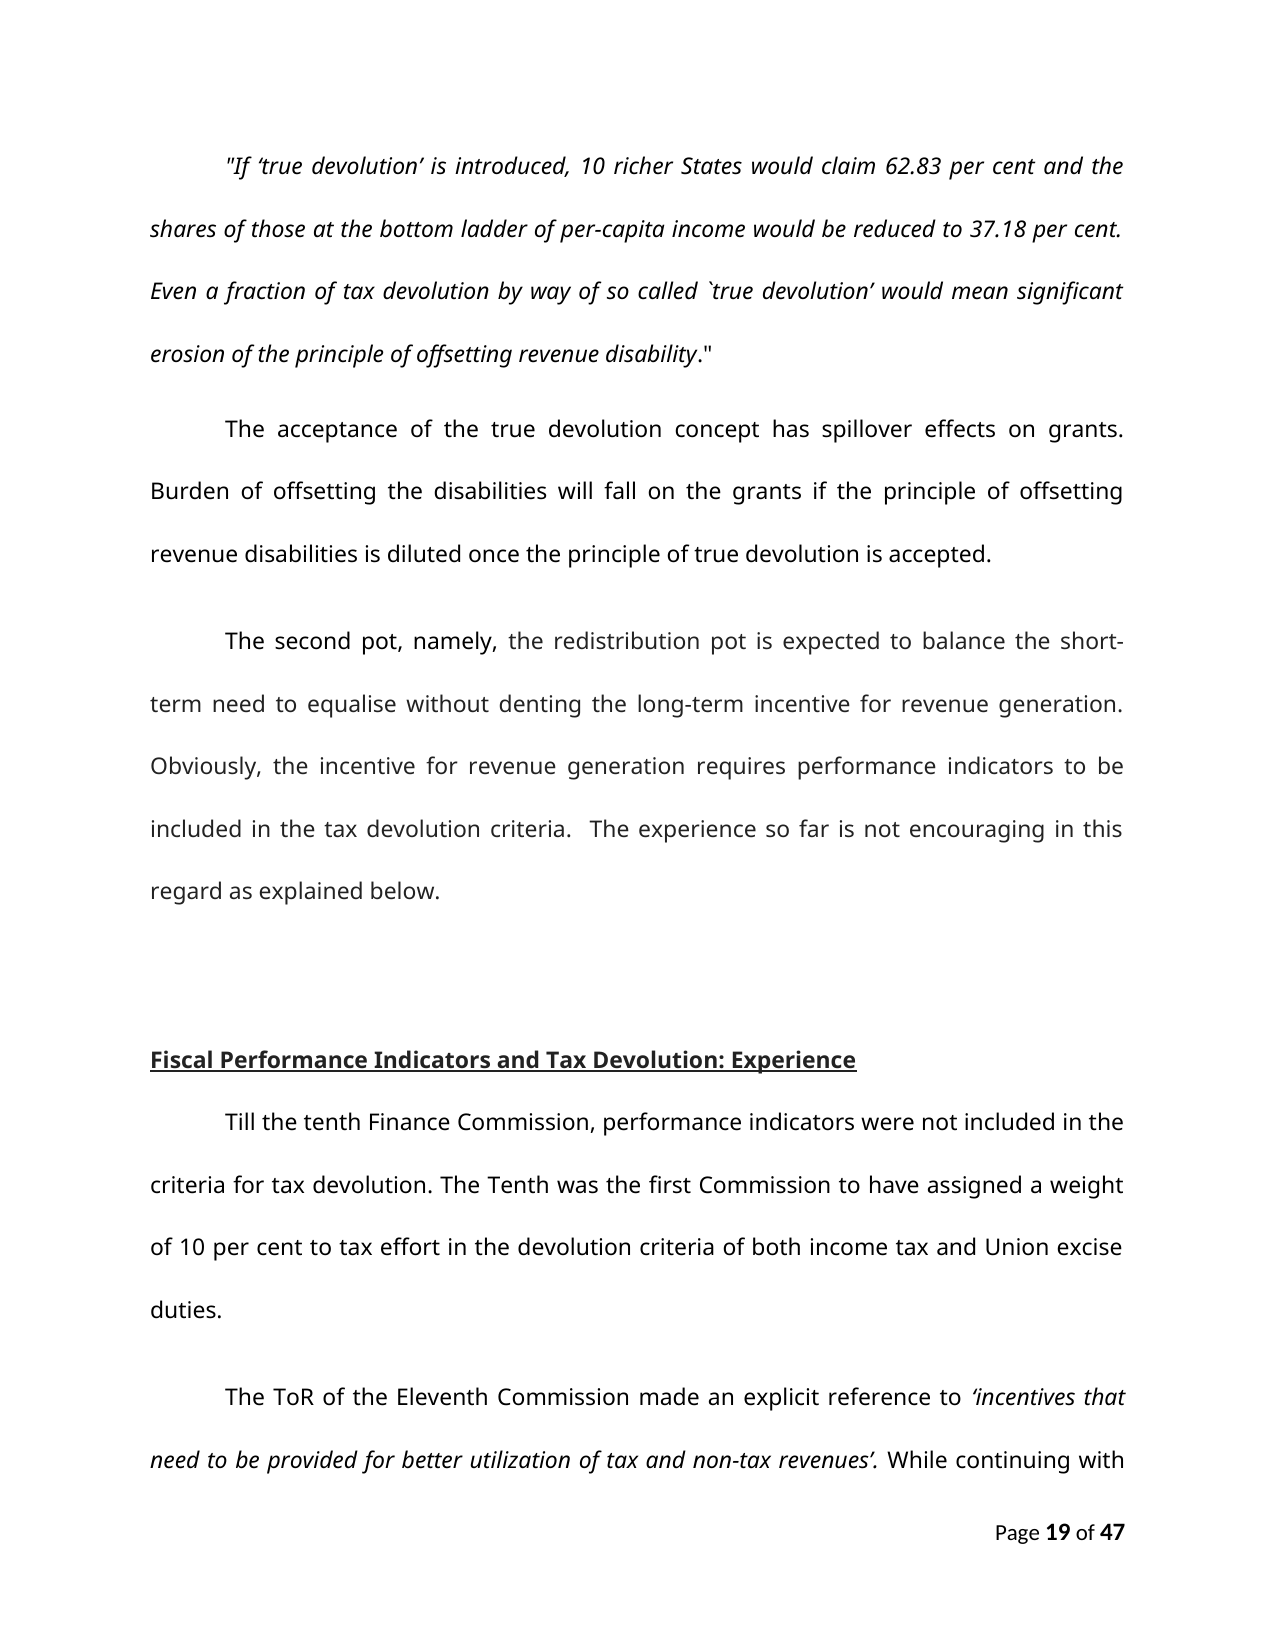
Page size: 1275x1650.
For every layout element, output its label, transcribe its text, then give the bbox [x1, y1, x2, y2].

text Fiscal Performance Indicators and Tax Devolution: Experience [150, 1043, 1125, 1075]
text The second pot, namely, the redistribution pot is expected to balance the short-term need to equalise without denting the long-term incentive for revenue generation. Obviously, the incentive for revenue generation requires performance indicators to be included in the tax devolution criteria. The experience so far is not encouraging in this regard as explained below. [150, 625, 1125, 906]
text "If ‘true devolution’ is introduced, 10 richer States would claim 62.83 per cent and the shares of those at the bottom ladder of per-capita income would be reduced to 37.18 per cent. Even a fraction of tax devolution by way of so called `true devolution’ would mean significant erosion of the principle of offsetting revenue disability." [150, 150, 1125, 369]
text Till the tenth Finance Commission, performance indicators were not included in the criteria for tax devolution. The Tenth was the first Commission to have assigned a weight of 10 per cent to tax effort in the devolution criteria of both income tax and Union excise duties. [150, 1106, 1125, 1325]
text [150, 1381, 1125, 1475]
text The acceptance of the true devolution concept has spillover effects on grants. Burden of offsetting the disabilities will fall on the grants if the principle of offsetting revenue disabilities is diluted once the principle of true devolution is accepted. [150, 412, 1125, 569]
